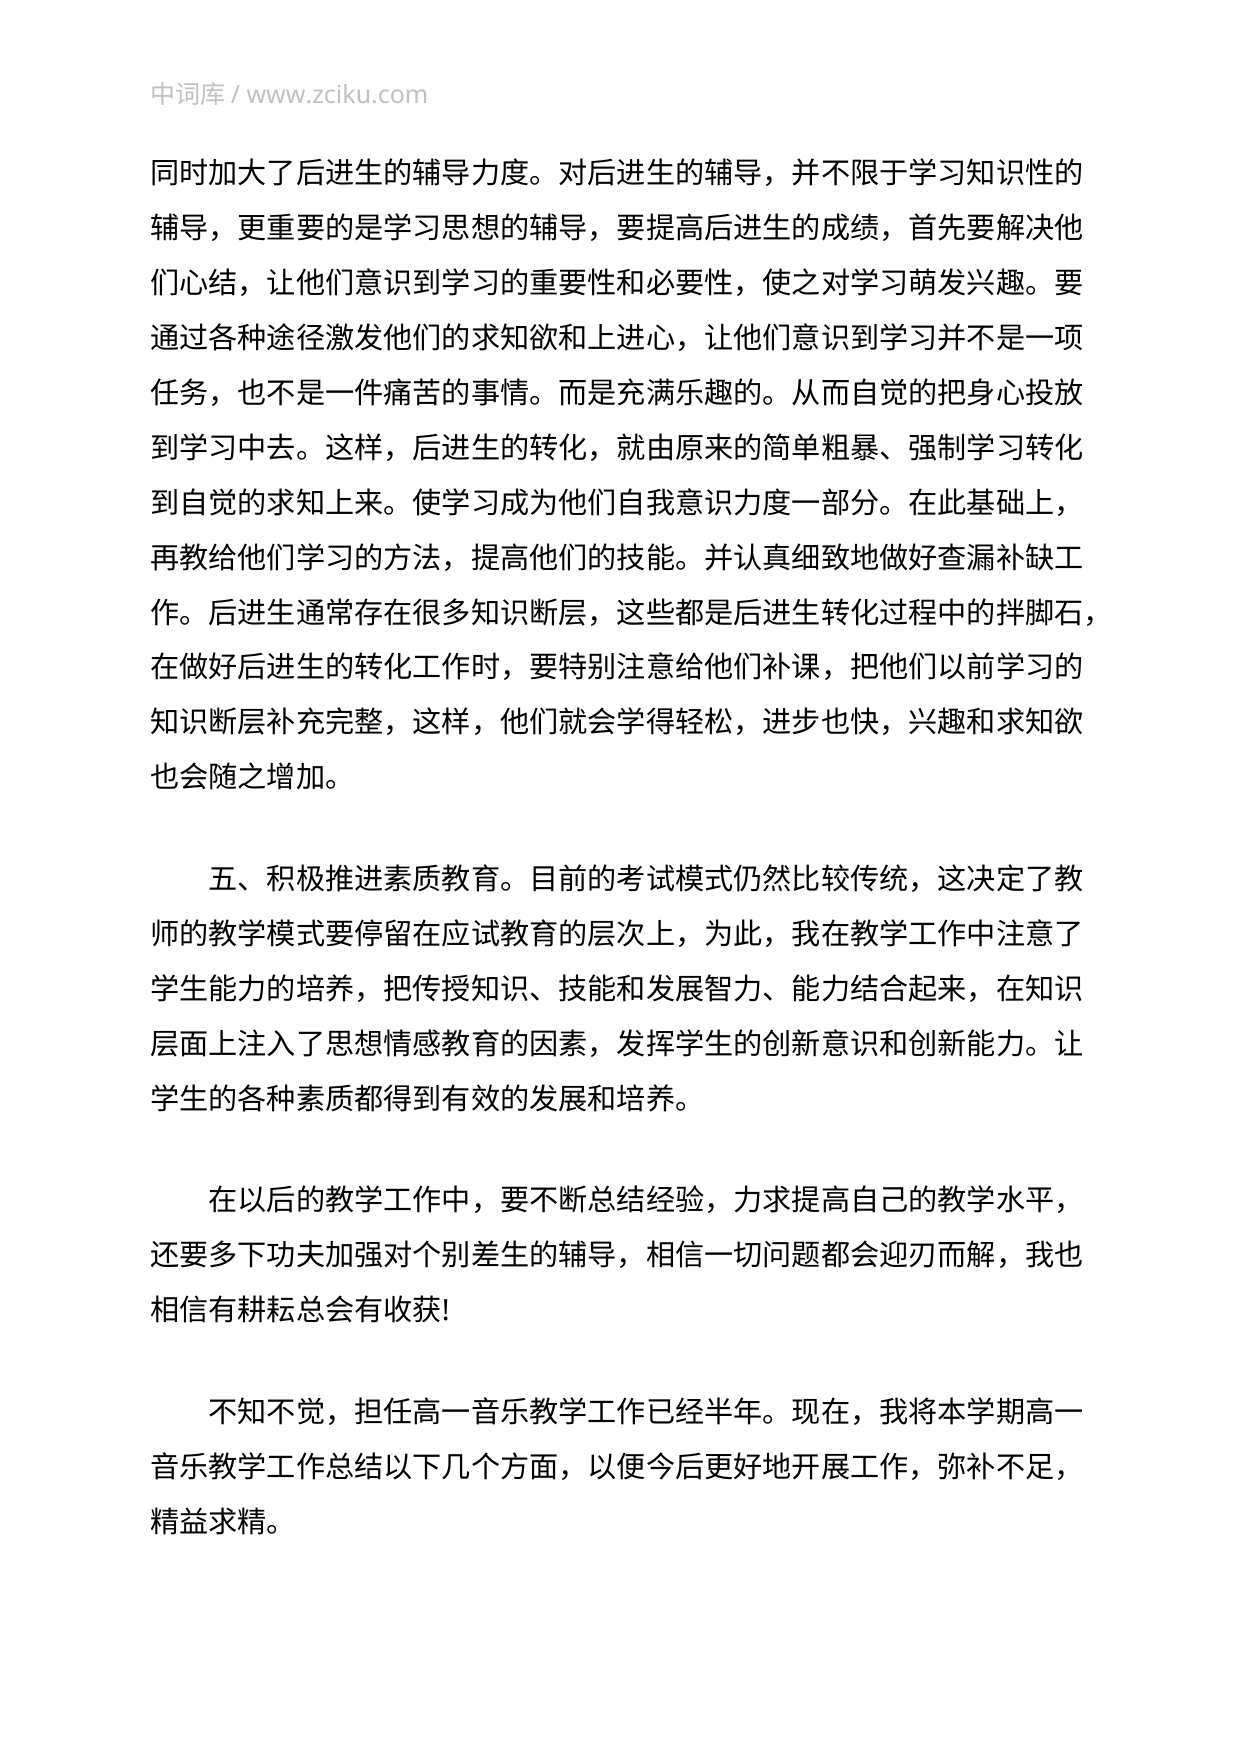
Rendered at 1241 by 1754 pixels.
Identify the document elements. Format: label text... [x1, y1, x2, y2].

text 不知不觉，担任高一音乐教学工作已经半年。现在，我将本学期高一音乐教学工作总结以下几个方面，以便今后更好地开展工作，弥补不足，精益求精。 [150, 1389, 1090, 1541]
text 五、积极推进素质教育。目前的考试模式仍然比较传统，这决定了教师的教学模式要停留在应试教育的层次上，为此，我在教学工作中注意了学生能力的培养，把传授知识、技能和发展智力、能力结合起来，在知识层面上注入了思想情感教育的因素，发挥学生的创新意识和创新能力。让学生的各种素质都得到有效的发展和培养。 [150, 856, 1090, 1117]
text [150, 150, 1090, 796]
text 在以后的教学工作中，要不断总结经验，力求提高自己的教学水平，还要多下功夫加强对个别差生的辅导，相信一切问题都会迎刃而解，我也相信有耕耘总会有收获! [150, 1177, 1090, 1329]
